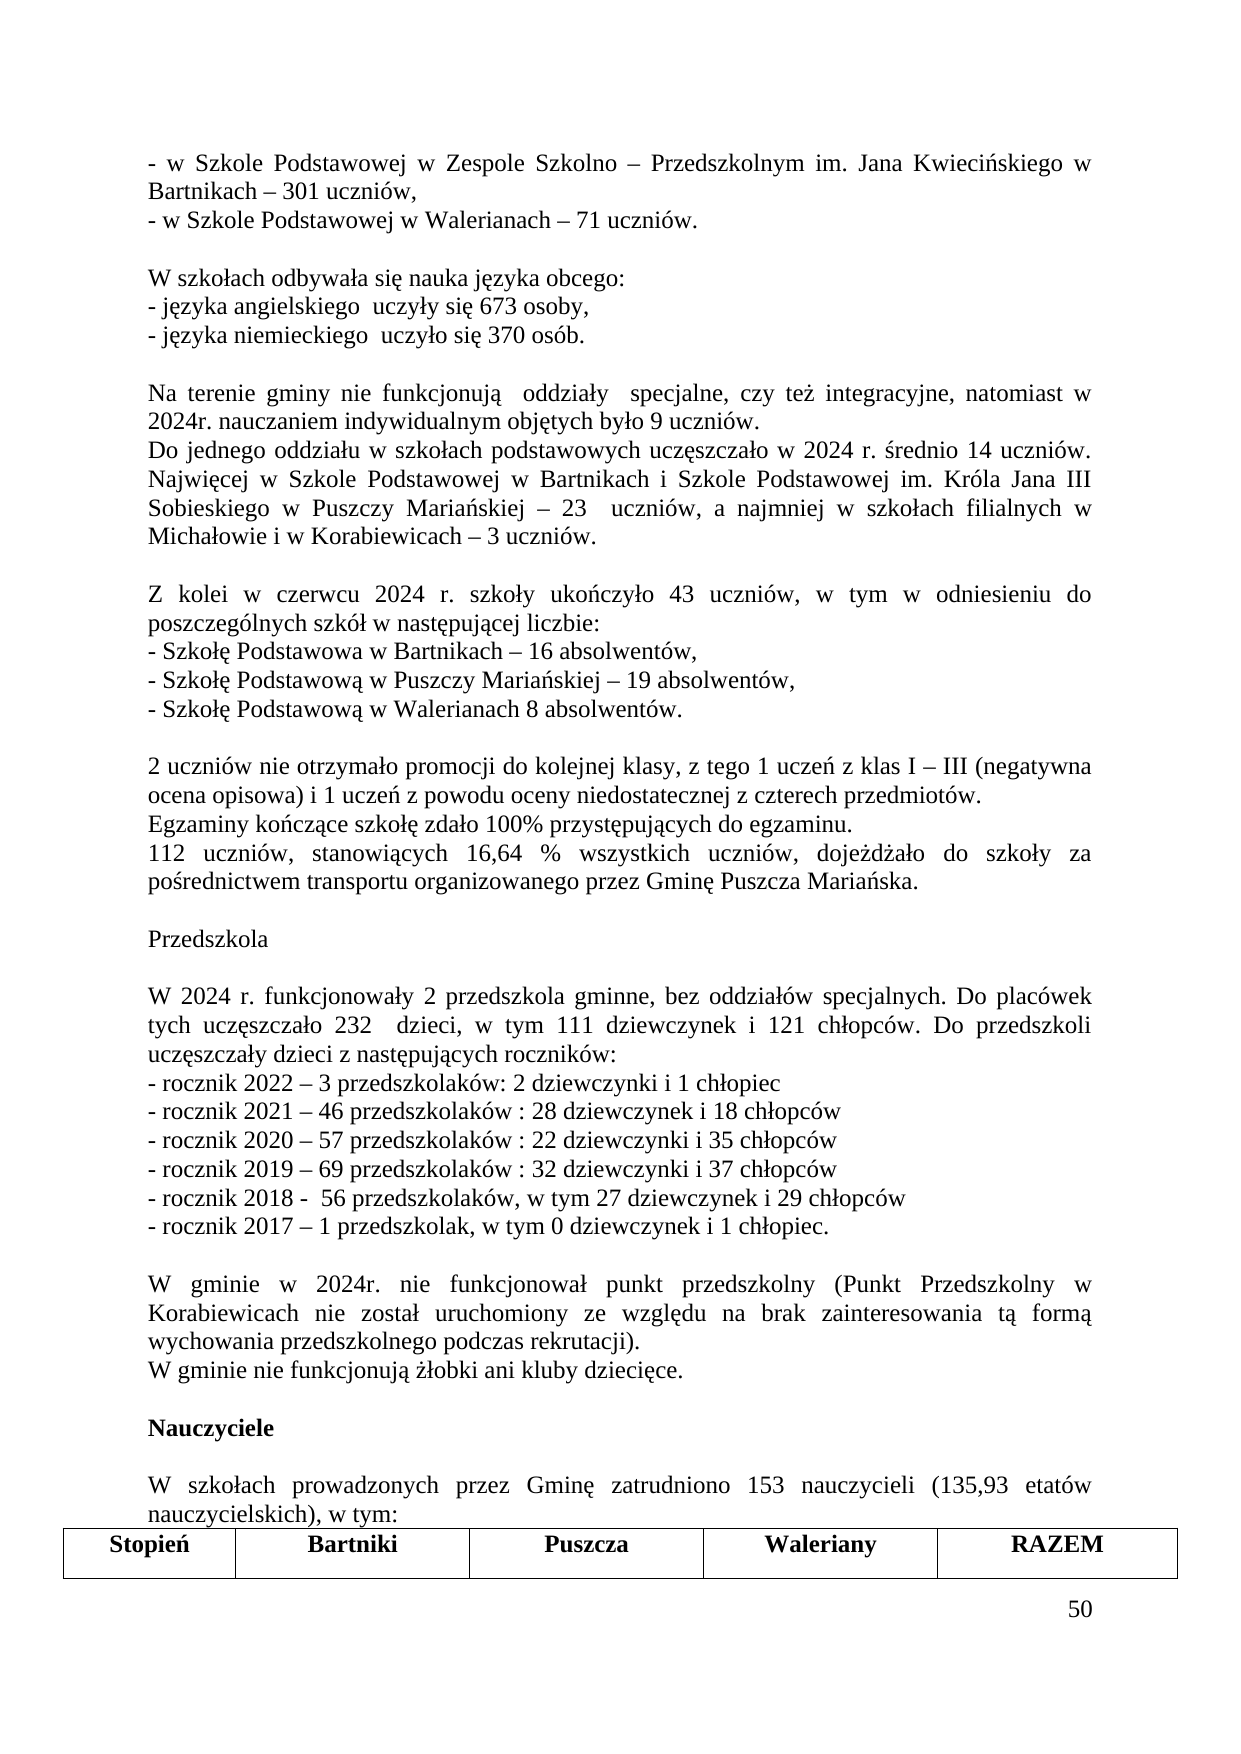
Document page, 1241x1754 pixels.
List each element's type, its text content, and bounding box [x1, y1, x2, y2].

text 2 uczniów nie otrzymało promocji do kolejnej klasy, z tego 1 uczeń z klas I – III (negatywna ocena opisowa) i 1 uczeń z powodu oceny niedostatecznej z czterech przedmiotów. [148, 751, 1093, 809]
text W szkołach odbywała się nauka języka obcego: [148, 263, 1093, 291]
text W szkołach prowadzonych przez Gminę zatrudniono 153 nauczycieli (135,93 etatów nauczycielskich), w tym: [148, 1470, 1093, 1528]
text - języka angielskiego uczyły się 673 osoby, [148, 291, 1093, 320]
text Przedszkola [148, 924, 1093, 953]
text Do jednego oddziału w szkołach podstawowych uczęszczało w 2024 r. średnio 14 uczniów. Najwięcej w Szkole Podstawowej w Bartnikach i Szkole Podstawowej im. Króla Jana III Sobieskiego w Puszczy Mariańskiej – 23 uczniów, a najmniej w szkołach filialnych w Michałowie i w Korabiewicach – 3 uczniów. [148, 435, 1093, 550]
table_header Bartniki [236, 1529, 469, 1578]
text 112 uczniów, stanowiących 16,64 % wszystkich uczniów, dojeżdżało do szkoły za pośrednictwem transportu organizowanego przez Gminę Puszcza Mariańska. [148, 838, 1093, 895]
text - rocznik 2019 – 69 przedszkolaków : 32 dziewczynki i 37 chłopców [148, 1154, 1093, 1183]
text - Szkołę Podstawową w Walerianach 8 absolwentów. [148, 694, 1093, 723]
text - rocznik 2022 – 3 przedszkolaków: 2 dziewczynki i 1 chłopiec [148, 1068, 1093, 1096]
table_header Stopień awansu [64, 1529, 235, 1578]
text - rocznik 2017 – 1 przedszkolak, w tym 0 dziewczynek i 1 chłopiec. [148, 1211, 1093, 1240]
text - rocznik 2021 – 46 przedszkolaków : 28 dziewczynek i 18 chłopców [148, 1096, 1093, 1125]
text - języka niemieckiego uczyło się 370 osób. [148, 320, 1093, 349]
text Nauczyciele [148, 1413, 1093, 1441]
text - rocznik 2020 – 57 przedszkolaków : 22 dziewczynki i 35 chłopców [148, 1125, 1093, 1154]
text Egzaminy kończące szkołę zdało 100% przystępujących do egzaminu. [148, 809, 1093, 838]
text Na terenie gminy nie funkcjonują oddziały specjalne, czy też integracyjne, natomiast w 2024r. nauczaniem indywidualnym objętych było 9 uczniów. [148, 378, 1093, 435]
text Z kolei w czerwcu 2024 r. szkoły ukończyło 43 uczniów, w tym w odniesieniu do poszczególnych szkół w następującej liczbie: [148, 579, 1093, 636]
text W gminie nie funkcjonują żłobki ani kluby dziecięce. [148, 1355, 1093, 1384]
text W gminie w 2024r. nie funkcjonował punkt przedszkolny (Punkt Przedszkolny w Korabiewicach nie został uruchomiony ze względu na brak zainteresowania tą formą wychowania przedszkolnego podczas rekrutacji). [148, 1269, 1093, 1355]
text - Szkołę Podstawowa w Bartnikach – 16 absolwentów, [148, 636, 1093, 665]
text - Szkołę Podstawową w Puszczy Mariańskiej – 19 absolwentów, [148, 665, 1093, 694]
text - w Szkole Podstawowej w Walerianach – 71 uczniów. [148, 205, 1093, 234]
text - w Szkole Podstawowej w Zespole Szkolno – Przedszkolnym im. Jana Kwiecińskiego w Bartnikach – 301 uczniów, [148, 148, 1093, 205]
table_header RAZEM [938, 1529, 1177, 1578]
table_header Puszcza [470, 1529, 703, 1578]
text - rocznik 2018 - 56 przedszkolaków, w tym 27 dziewczynek i 29 chłopców [148, 1183, 1093, 1211]
table_header Waleriany [704, 1529, 937, 1578]
text W 2024 r. funkcjonowały 2 przedszkola gminne, bez oddziałów specjalnych. Do placówek tych uczęszczało 232 dzieci, w tym 111 dziewczynek i 121 chłopców. Do przedszkoli uczęszczały dzieci z następujących roczników: [148, 981, 1093, 1068]
